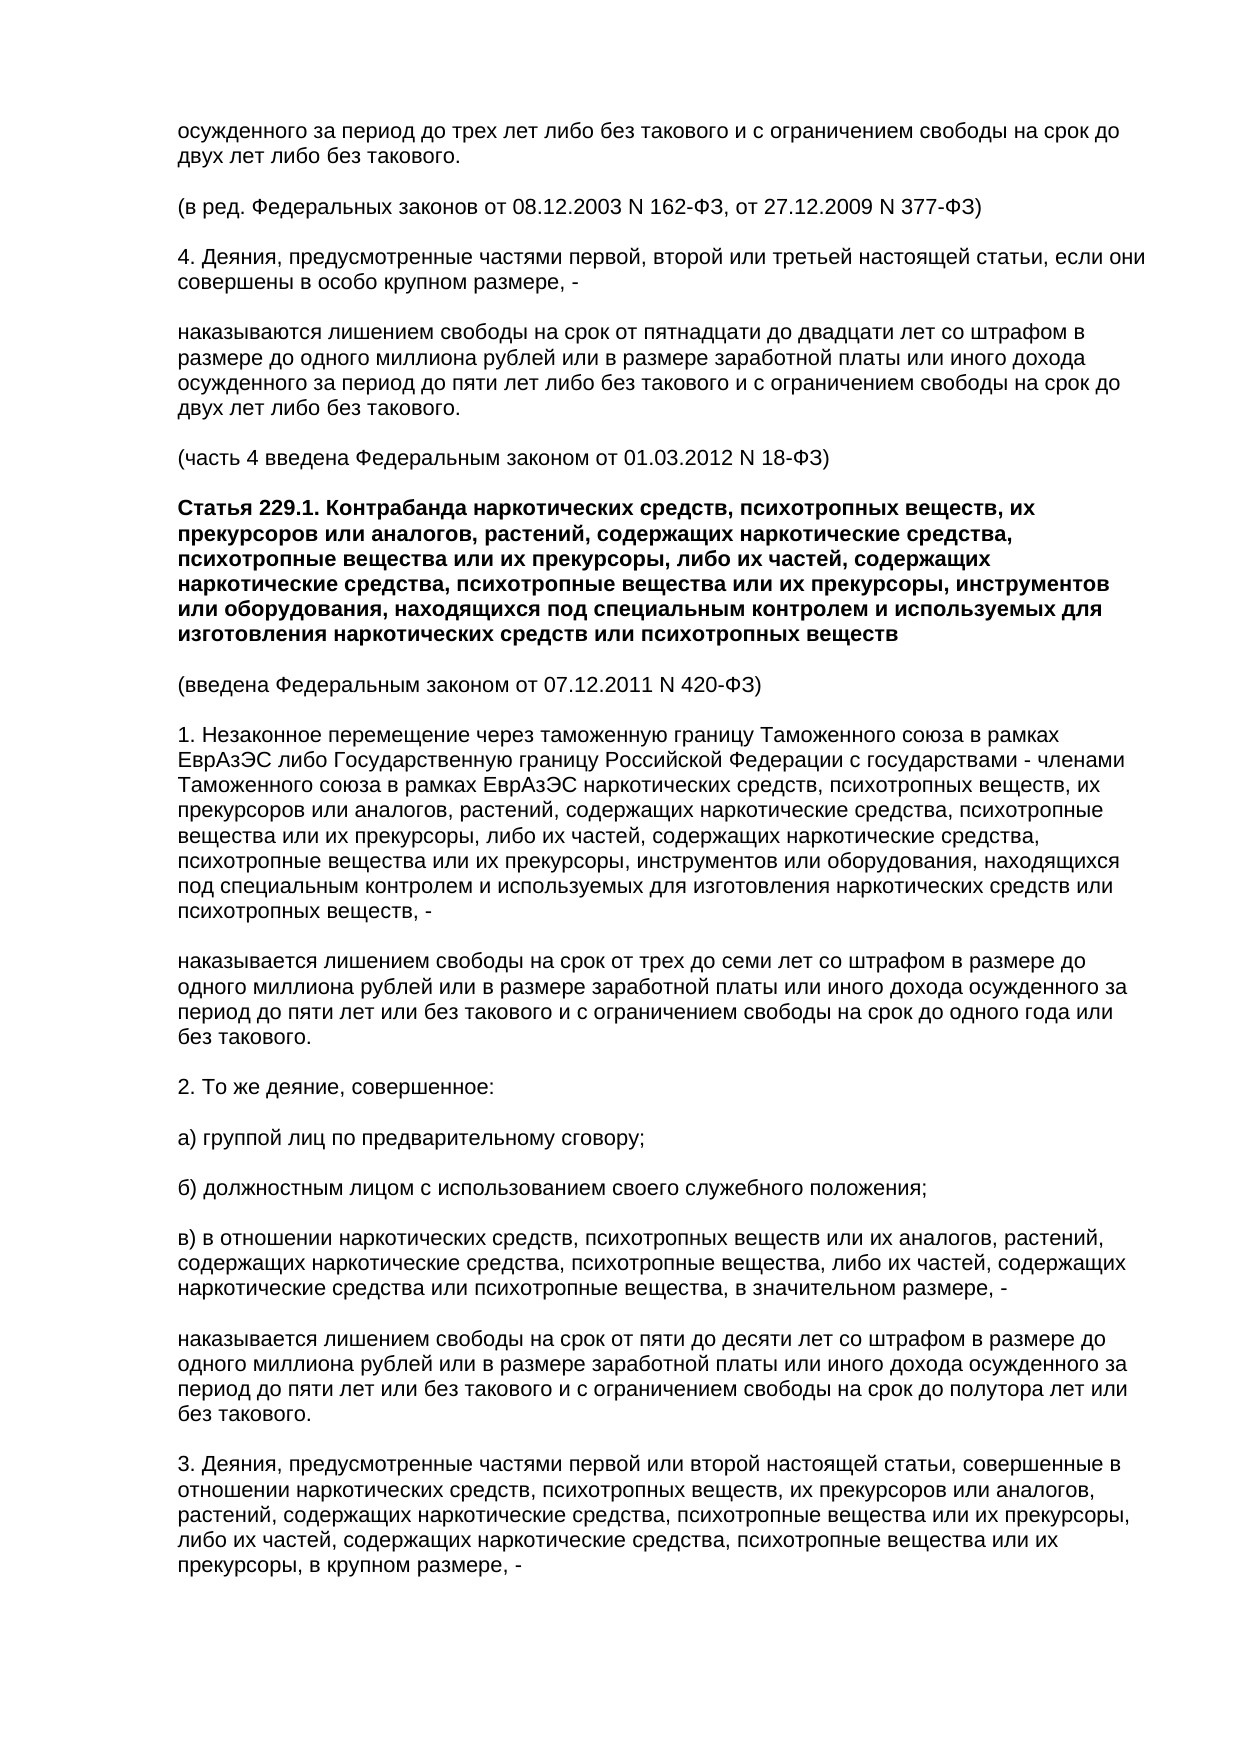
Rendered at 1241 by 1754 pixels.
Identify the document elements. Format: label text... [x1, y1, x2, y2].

text наказывается лишением свободы на срок от пяти до десяти лет со штрафом в размере до одного миллиона рублей или в размере заработной платы или иного дохода осужденного за период до пяти лет или без такового и с ограничением свободы на срок до полутора лет или без такового. [177, 1325, 1152, 1426]
text в) в отношении наркотических средств, психотропных веществ или их аналогов, растений, содержащих наркотические средства, психотропные вещества, либо их частей, содержащих наркотические средства или психотропные вещества, в значительном размере, - [177, 1225, 1152, 1300]
text 1. Незаконное перемещение через таможенную границу Таможенного союза в рамках ЕврАзЭС либо Государственную границу Российской Федерации с государствами - членами Таможенного союза в рамках ЕврАзЭС наркотических средств, психотропных веществ, их прекурсоров или аналогов, растений, содержащих наркотические средства, психотропные вещества или их прекурсоры, либо их частей, содержащих наркотические средства, психотропные вещества или их прекурсоры, инструментов или оборудования, находящихся под специальным контролем и используемых для изготовления наркотических средств или психотропных веществ, - [177, 722, 1152, 923]
text Статья 229.1. Контрабанда наркотических средств, психотропных веществ, их прекурсоров или аналогов, растений, содержащих наркотические средства, психотропные вещества или их прекурсоры, либо их частей, содержащих наркотические средства, психотропные вещества или их прекурсоры, инструментов или оборудования, находящихся под специальным контролем и используемых для изготовления наркотических средств или психотропных веществ [177, 495, 1152, 646]
text а) группой лиц по предварительному сговору; [177, 1124, 1152, 1149]
text наказывается лишением свободы на срок от трех до семи лет со штрафом в размере до одного миллиона рублей или в размере заработной платы или иного дохода осужденного за период до пяти лет или без такового и с ограничением свободы на срок до одного года или без такового. [177, 948, 1152, 1049]
text (часть 4 введена Федеральным законом от 01.03.2012 N 18-ФЗ) [177, 445, 1152, 470]
text наказываются лишением свободы на срок от пятнадцати до двадцати лет со штрафом в размере до одного миллиона рублей или в размере заработной платы или иного дохода осужденного за период до пяти лет либо без такового и с ограничением свободы на срок до двух лет либо без такового. [177, 319, 1152, 420]
text (введена Федеральным законом от 07.12.2011 N 420-ФЗ) [177, 671, 1152, 697]
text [177, 118, 1152, 168]
text 4. Деяния, предусмотренные частями первой, второй или третьей настоящей статьи, если они совершены в особо крупном размере, - [177, 244, 1152, 294]
text 2. То же деяние, совершенное: [177, 1074, 1152, 1099]
text б) должностным лицом с использованием своего служебного положения; [177, 1174, 1152, 1200]
text 3. Деяния, предусмотренные частями первой или второй настоящей статьи, совершенные в отношении наркотических средств, психотропных веществ, их прекурсоров или аналогов, растений, содержащих наркотические средства, психотропные вещества или их прекурсоры, либо их частей, содержащих наркотические средства, психотропные вещества или их прекурсоры, в крупном размере, - [177, 1451, 1152, 1577]
text (в ред. Федеральных законов от 08.12.2003 N 162-ФЗ, от 27.12.2009 N 377-ФЗ) [177, 193, 1152, 219]
